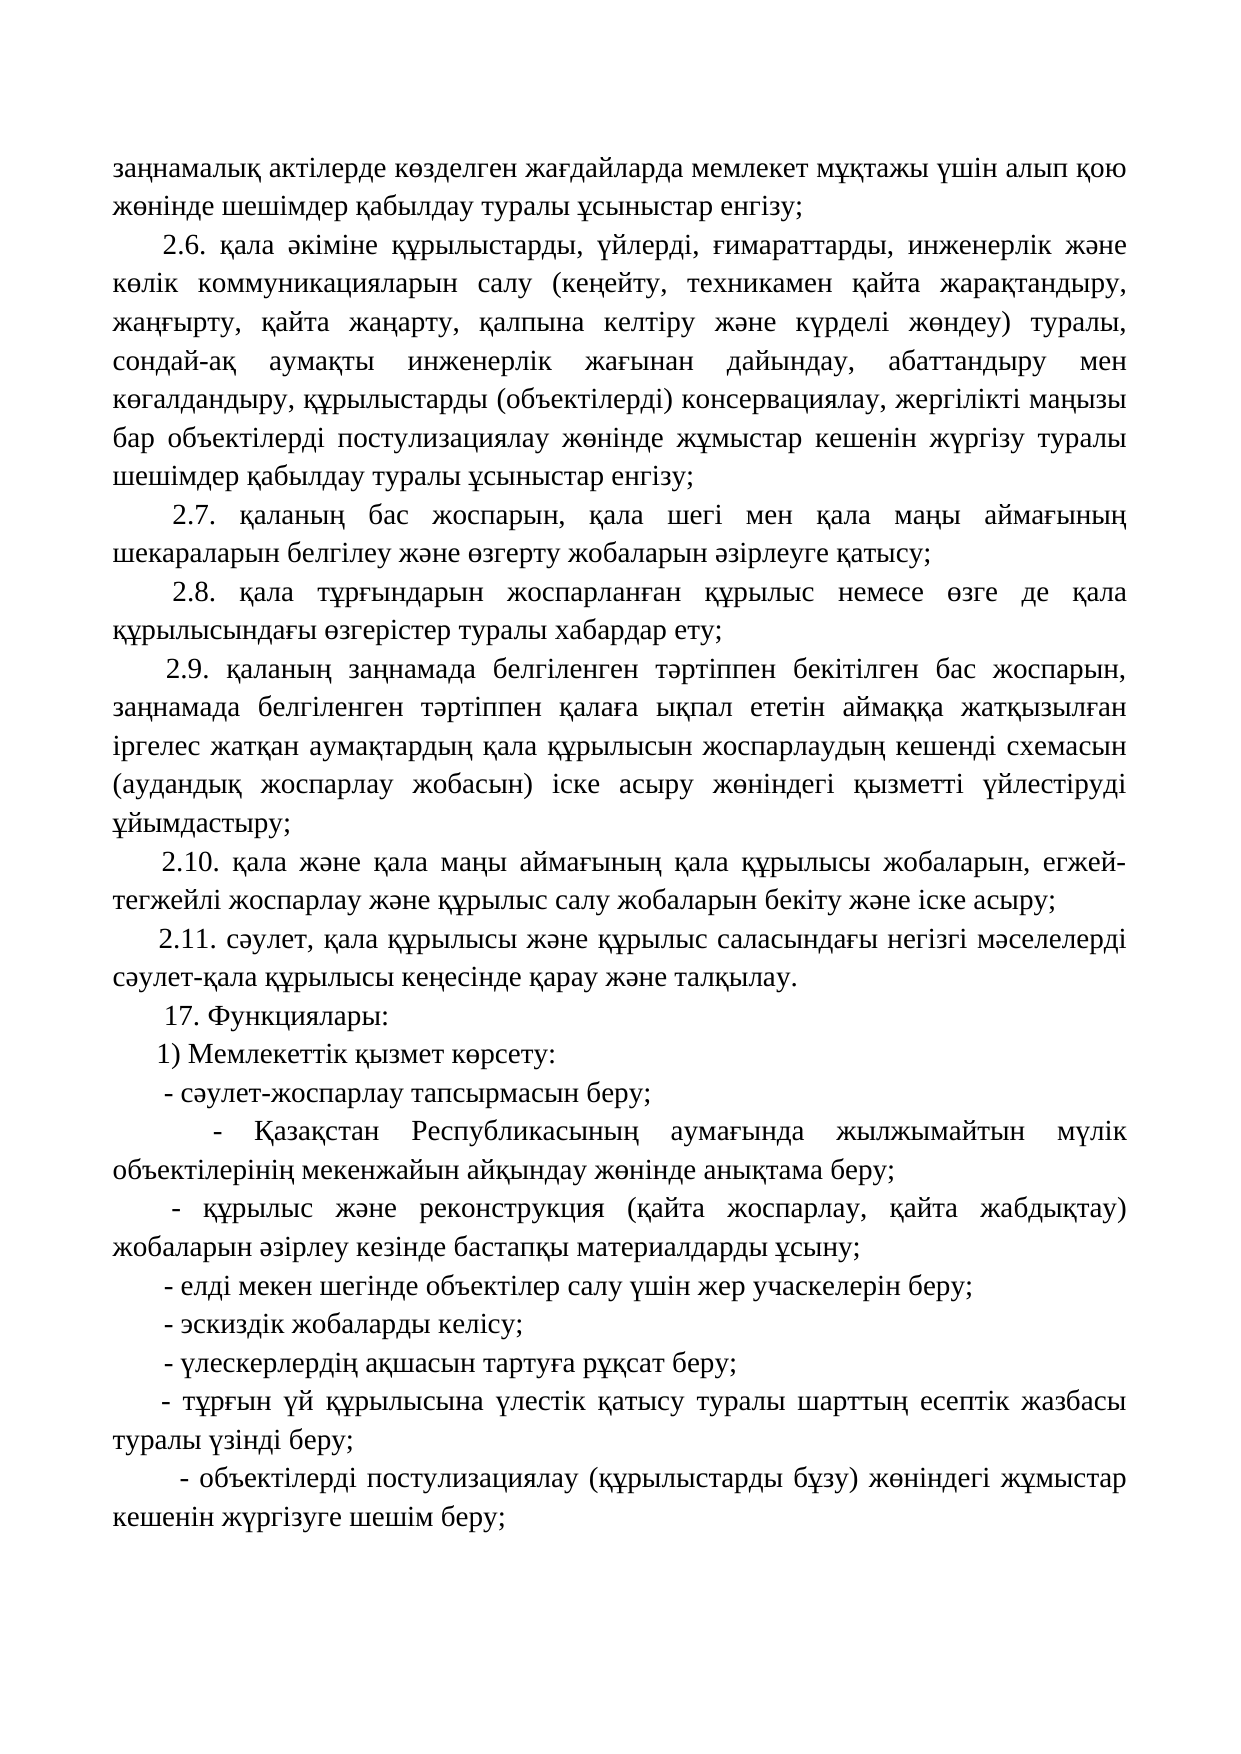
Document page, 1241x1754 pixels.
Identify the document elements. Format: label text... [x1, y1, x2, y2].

text - құрылыс және реконструкция (қайта жоспарлау, қайта жабдықтау) жобаларын әзірлеу кезінде бастапқы материалдарды ұсыну; [112, 1191, 1128, 1263]
text - елді мекен шегінде объектілер салу үшін жер учаскелерін беру; [112, 1268, 1128, 1301]
text 17. Функциялары: [112, 998, 1128, 1031]
text - Қазақстан Республикасының аумағында жылжымайтын мүлік объектілерінің мекенжайын айқындау жөнінде анықтама беру; [112, 1113, 1128, 1186]
text - объектілерді постулизациялау (құрылыстарды бұзу) жөніндегі жұмыстар кешенін жүргізуге шешім беру; [112, 1460, 1128, 1532]
text 2.11. сәулет, қала құрылысы және құрылыс саласындағы негізгі мәселелерді сәулет-қала құрылысы кеңесінде қарау және талқылау. [112, 921, 1128, 993]
text - сәулет-жоспарлау тапсырмасын беру; [112, 1075, 1128, 1108]
text - үлескерлердің ақшасын тартуға рұқсат беру; [112, 1345, 1128, 1378]
text 2.8. қала тұрғындарын жоспарланған құрылыс немесе өзге де қала құрылысындағы өзгерістер туралы хабардар ету; [112, 574, 1128, 646]
text - тұрғын үй құрылысына үлестік қатысу туралы шарттың есептік жазбасы туралы үзінді беру; [112, 1383, 1128, 1455]
text 1) Мемлекеттік қызмет көрсету: [112, 1036, 1128, 1070]
text - эскиздік жобаларды келісу; [112, 1306, 1128, 1340]
text 2.6. қала әкіміне құрылыстарды, үйлерді, ғимараттарды, инженерлік және көлік коммуникацияларын салу (кеңейту, техникамен қайта жарақтандыру, жаңғырту, қайта жаңарту, қалпына келтіру және күрделі жөндеу) туралы, сондай-ақ аумақты инженерлік жағынан дайындау, абаттандыру мен көгалдандыру, құрылыстарды (объектілерді) консервациялау, жергілікті маңызы бар объектілерді постулизациялау жөнінде жұмыстар кешенін жүргізу туралы шешімдер қабылдау туралы ұсыныстар енгізу; [112, 227, 1128, 492]
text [112, 150, 1128, 222]
text 2.9. қаланың заңнамада белгіленген тәртіппен бекітілген бас жоспарын, заңнамада белгіленген тәртіппен қалаға ықпал ететін аймаққа жатқызылған іргелес жатқан аумақтардың қала құрылысын жоспарлаудың кешенді схемасын (аудандық жоспарлау жобасын) іске асыру жөніндегі қызметті үйлестіруді ұйымдастыру; [112, 651, 1128, 839]
text 2.10. қала және қала маңы аймағының қала құрылысы жобаларын, егжей-тегжейлі жоспарлау және құрылыс салу жобаларын бекіту және іске асыру; [112, 844, 1128, 916]
text 2.7. қаланың бас жоспарын, қала шегі мен қала маңы аймағының шекараларын белгілеу және өзгерту жобаларын әзірлеуге қатысу; [112, 497, 1128, 569]
